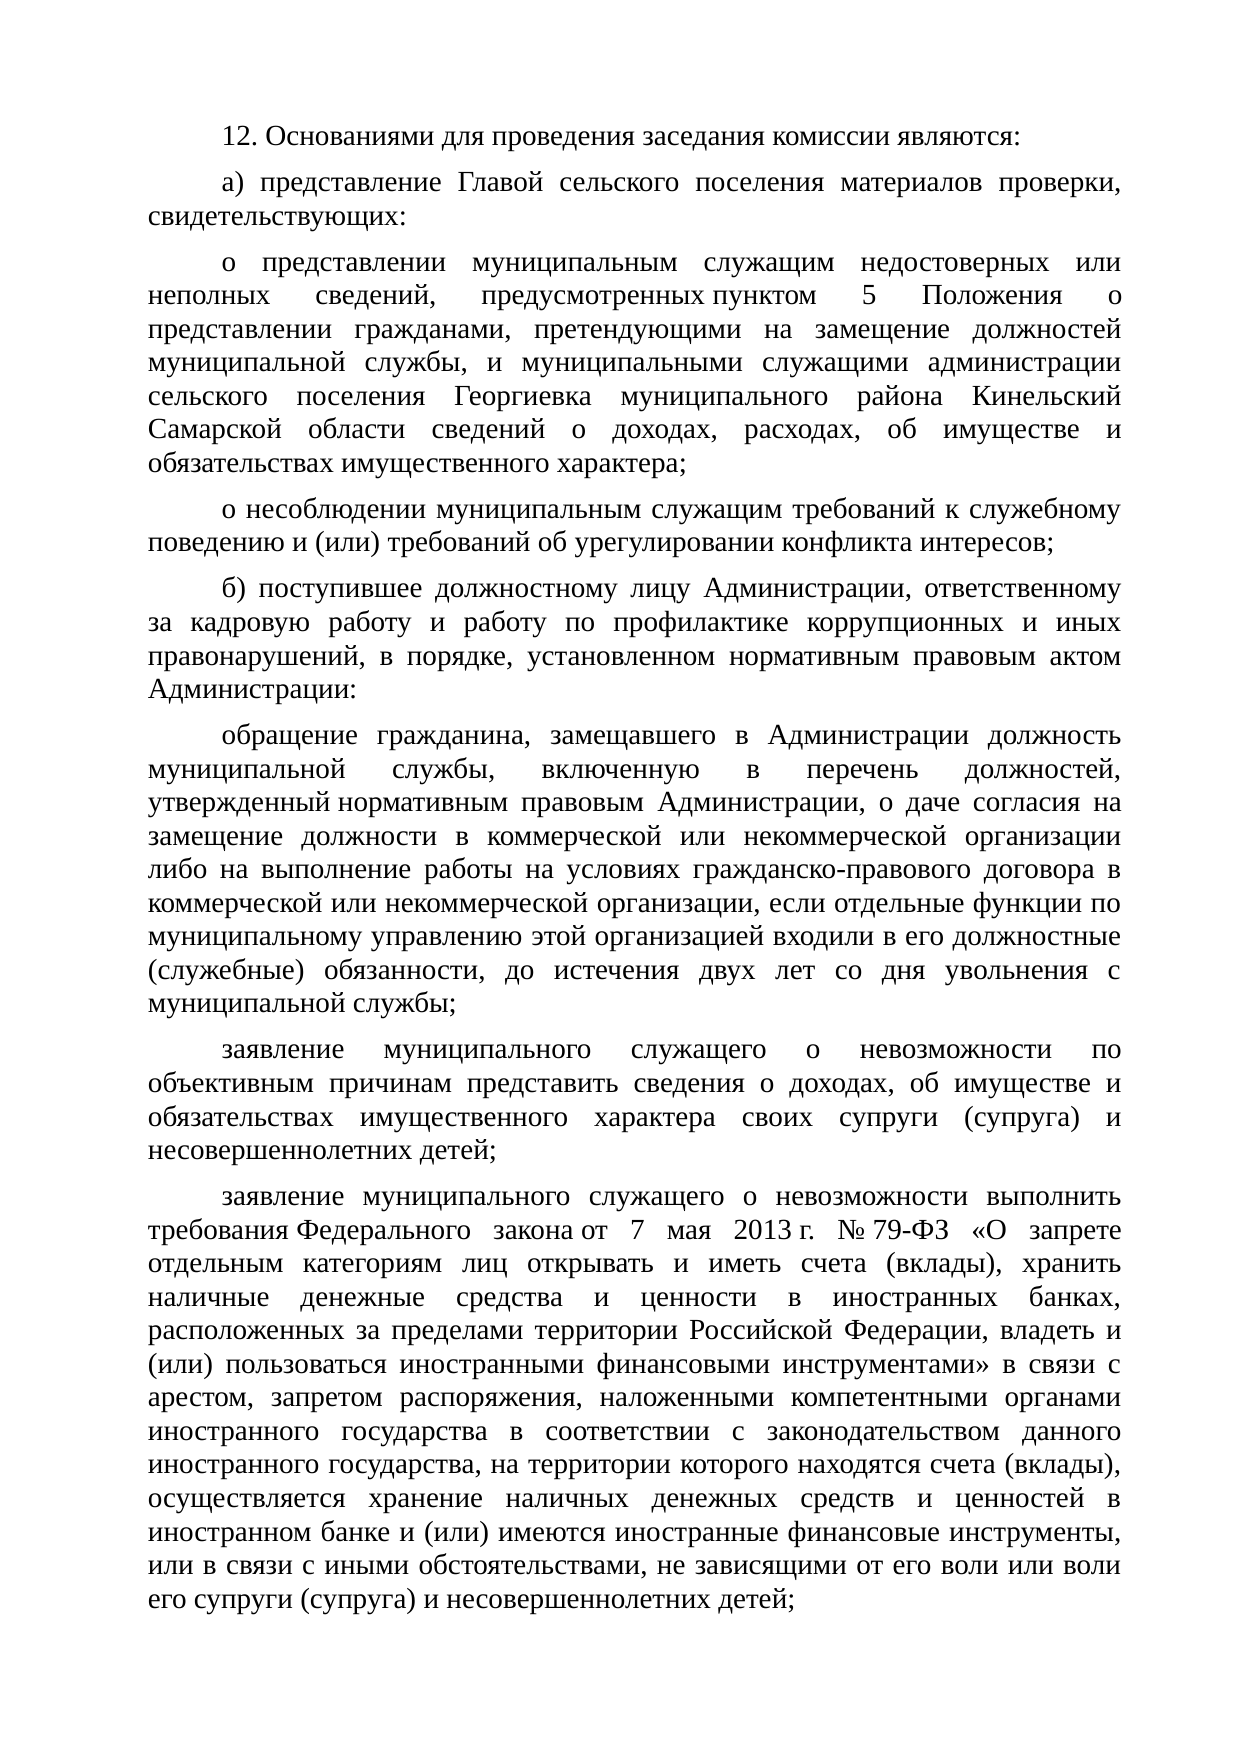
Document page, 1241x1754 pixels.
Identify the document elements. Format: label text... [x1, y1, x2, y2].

text б) поступившее должностному лицу Администрации, ответственному за кадровую работу и работу по профилактике коррупционных и иных правонарушений, в порядке, установленном нормативным правовым актом Администрации: [148, 571, 1122, 705]
text 12. Основаниями для проведения заседания комиссии являются: [148, 118, 1122, 152]
text заявление муниципального служащего о невозможности по объективным причинам представить сведения о доходах, об имуществе и обязательствах имущественного характера своих супруги (супруга) и несовершеннолетних детей; [148, 1032, 1122, 1166]
text о представлении муниципальным служащим недостоверных или неполных сведений, предусмотренных пунктом 5 Положения о представлении гражданами, претендующими на замещение должностей муниципальной службы, и муниципальными служащими администрации сельского поселения Георгиевка муниципального района Кинельский Самарской области сведений о доходах, расходах, об имуществе и обязательствах имущественного характера; [148, 244, 1122, 478]
text о несоблюдении муниципальным служащим требований к служебному поведению и (или) требований об урегулировании конфликта интересов; [148, 491, 1122, 558]
text обращение гражданина, замещавшего в Администрации должность муниципальной службы, включенную в перечень должностей, утвержденный нормативным правовым Администрации, о даче согласия на замещение должности в коммерческой или некоммерческой организации либо на выполнение работы на условиях гражданско-правового договора в коммерческой или некоммерческой организации, если отдельные функции по муниципальному управлению этой организацией входили в его должностные (служебные) обязанности, до истечения двух лет со дня увольнения с муниципальной службы; [148, 717, 1122, 1019]
text а) представление Главой сельского поселения материалов проверки, свидетельствующих: [148, 164, 1122, 231]
text заявление муниципального служащего о невозможности выполнить требования Федерального закона от 7 мая 2013 г. № 79-ФЗ «О запрете отдельным категориям лиц открывать и иметь счета (вклады), хранить наличные денежные средства и ценности в иностранных банках, расположенных за пределами территории Российской Федерации, владеть и (или) пользоваться иностранными финансовыми инструментами» в связи с арестом, запретом распоряжения, наложенными компетентными органами иностранного государства в соответствии с законодательством данного иностранного государства, на территории которого находятся счета (вклады), осуществляется хранение наличных денежных средств и ценностей в иностранном банке и (или) имеются иностранные финансовые инструменты, или в связи с иными обстоятельствами, не зависящими от его воли или воли его супруги (супруга) и несовершеннолетних детей; [148, 1178, 1122, 1614]
